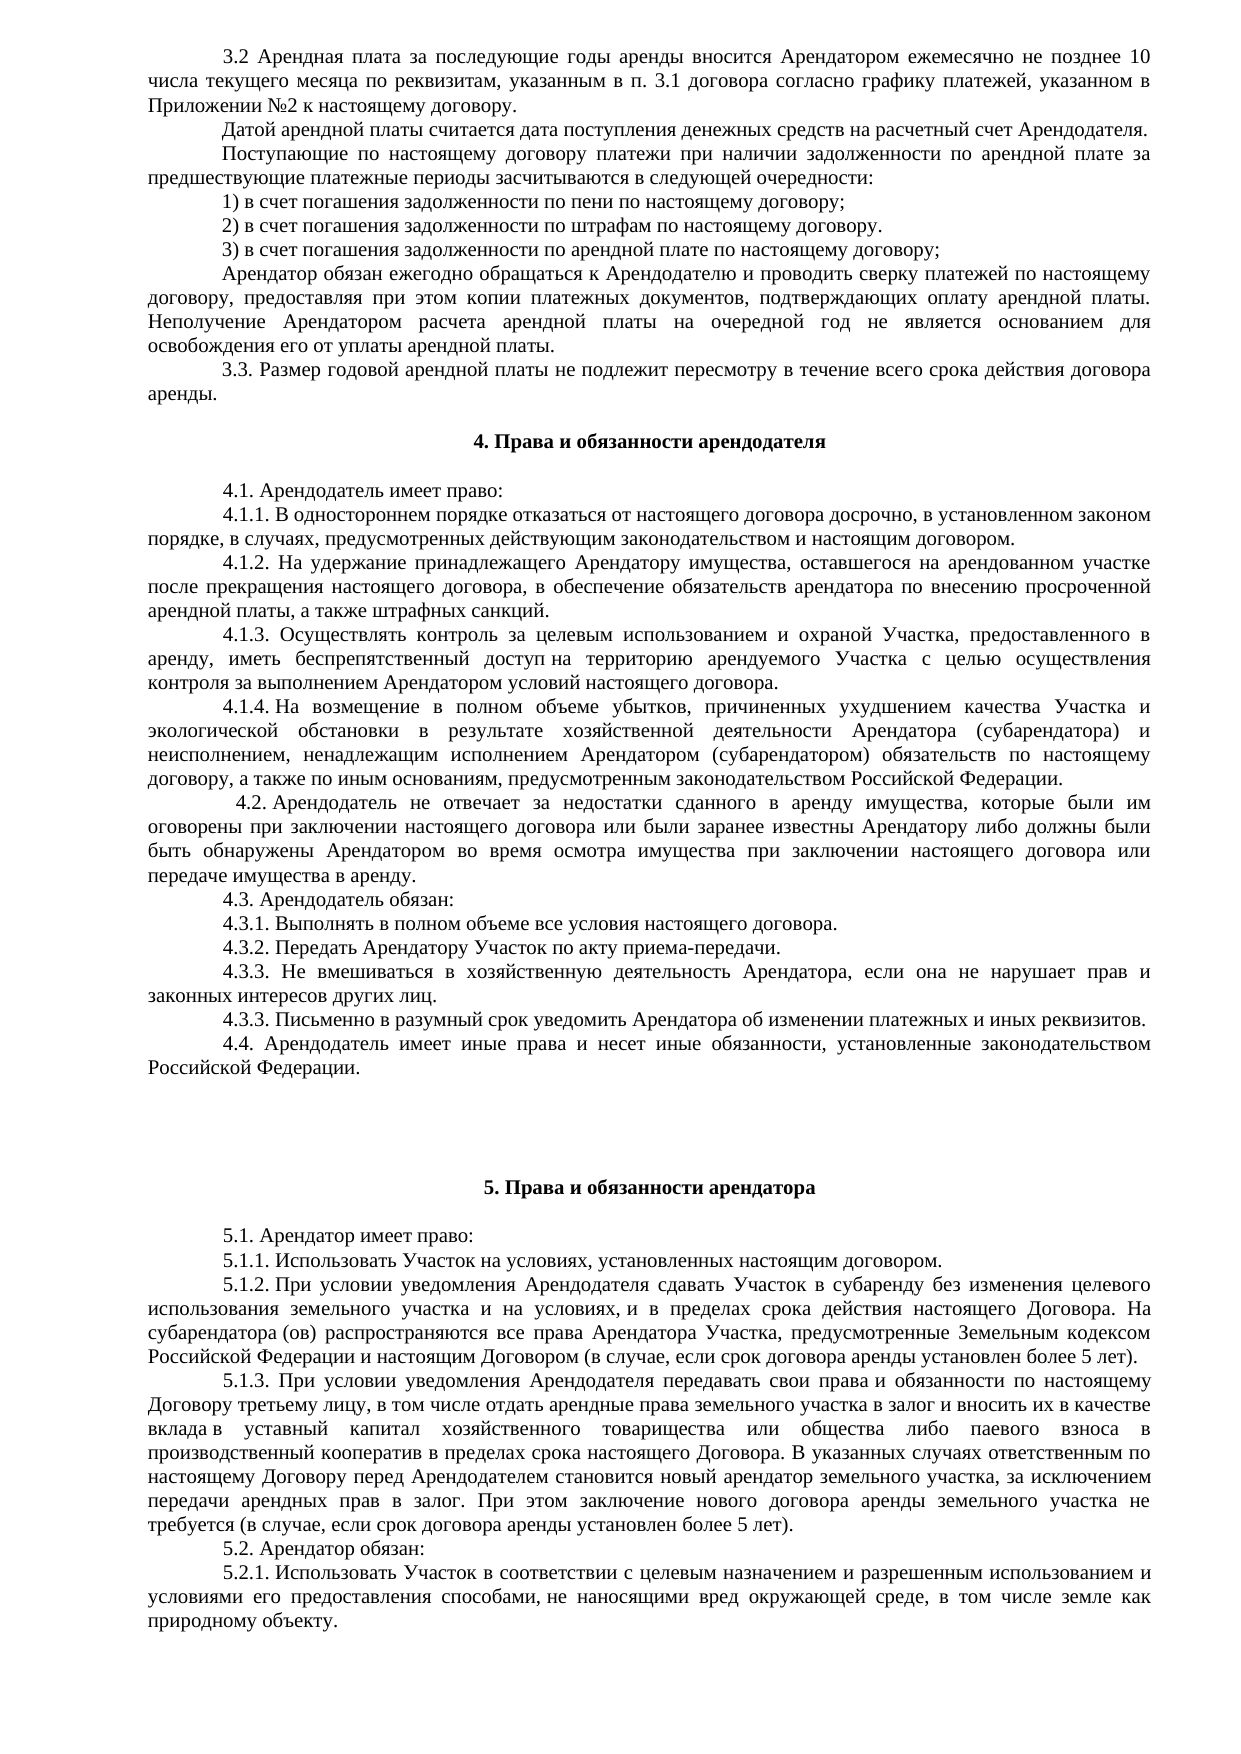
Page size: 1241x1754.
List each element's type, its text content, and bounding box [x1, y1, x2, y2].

text 3) в счет погашения задолженности по арендной плате по настоящему договору; [148, 237, 1152, 261]
text 4.1.4. На возмещение в полном объеме убытков, причиненных ухудшением качества Участка и экологической обстановки в результате хозяйственной деятельности Арендатора (субарендатора) и неисполнением, ненадлежащим исполнением Арендатором (субарендатором) обязательств по настоящему договору, а также по иным основаниям, предусмотренным законодательством Российской Федерации. [148, 694, 1152, 790]
text 4.2. Арендодатель не отвечает за недостатки сданного в аренду имущества, которые были им оговорены при заключении настоящего договора или были заранее известны Арендатору либо должны были быть обнаружены Арендатором во время осмотра имущества при заключении настоящего договора или передаче имущества в аренду. [148, 790, 1152, 887]
text Арендатор обязан ежегодно обращаться к Арендодателю и проводить сверку платежей по настоящему договору, предоставляя при этом копии платежных документов, подтверждающих оплату арендной платы. Неполучение Арендатором расчета арендной платы на очередной год не является основанием для освобождения его от уплаты арендной платы. [148, 261, 1152, 357]
text 4.1. Арендодатель имеет право: [148, 477, 1152, 502]
text 5.1.1. Использовать Участок на условиях, установленных настоящим договором. [148, 1247, 1152, 1272]
text 5.2.1. Использовать Участок в соответствии с целевым назначением и разрешенным использованием и условиями его предоставления способами, не наносящими вред окружающей среде, в том числе земле как природному объекту. [148, 1560, 1152, 1632]
text 5. Права и обязанности арендатора [148, 1175, 1152, 1199]
text 1) в счет погашения задолженности по пени по настоящему договору; [148, 189, 1152, 213]
text 4.3. Арендодатель обязан: [148, 887, 1152, 911]
text 2) в счет погашения задолженности по штрафам по настоящему договору. [148, 213, 1152, 237]
text 5.1.2. При условии уведомления Арендодателя сдавать Участок в субаренду без изменения целевого использования земельного участка и на условиях, и в пределах срока действия настоящего Договора. На субарендатора (ов) распространяются все права Арендатора Участка, предусмотренные Земельным кодексом Российской Федерации и настоящим Договором (в случае, если срок договора аренды установлен более 5 лет). [148, 1272, 1152, 1368]
text Поступающие по настоящему договору платежи при наличии задолженности по арендной плате за предшествующие платежные периоды засчитываются в следующей очередности: [148, 141, 1152, 189]
text 4.3.1. Выполнять в полном объеме все условия настоящего договора. [148, 911, 1152, 935]
text 3.3. Размер годовой арендной платы не подлежит пересмотру в течение всего срока действия договора аренды. [148, 357, 1152, 405]
text 4.3.2. Передать Арендатору Участок по акту приема-передачи. [148, 935, 1152, 959]
text 5.1.3. При условии уведомления Арендодателя передавать свои права и обязанности по настоящему Договору третьему лицу, в том числе отдать арендные права земельного участка в залог и вносить их в качестве вклада в уставный капитал хозяйственного товарищества или общества либо паевого взноса в производственный кооператив в пределах срока настоящего Договора. В указанных случаях ответственным по настоящему Договору перед Арендодателем становится новый арендатор земельного участка, за исключением передачи арендных прав в залог. При этом заключение нового договора аренды земельного участка не требуется (в случае, если срок договора аренды установлен более 5 лет). [148, 1368, 1152, 1536]
text 4.3.3. Письменно в разумный срок уведомить Арендатора об изменении платежных и иных реквизитов. [148, 1007, 1152, 1031]
text 4.1.2. На удержание принадлежащего Арендатору имущества, оставшегося на арендованном участке после прекращения настоящего договора, в обеспечение обязательств арендатора по внесению просроченной арендной платы, а также штрафных санкций. [148, 550, 1152, 622]
text 4.1.3. Осуществлять контроль за целевым использованием и охраной Участка, предоставленного в аренду, иметь беспрепятственный доступ на территорию арендуемого Участка с целью осуществления контроля за выполнением Арендатором условий настоящего договора. [148, 622, 1152, 694]
text 5.2. Арендатор обязан: [148, 1536, 1152, 1560]
text 4.1.1. В одностороннем порядке отказаться от настоящего договора досрочно, в установленном законом порядке, в случаях, предусмотренных действующим законодательством и настоящим договором. [148, 502, 1152, 550]
text 4. Права и обязанности арендодателя [148, 429, 1152, 453]
text 4.3.3. Не вмешиваться в хозяйственную деятельность Арендатора, если она не нарушает прав и законных интересов других лиц. [148, 959, 1152, 1007]
text 3.2 Арендная плата за последующие годы аренды вносится Арендатором ежемесячно не позднее 10 числа текущего месяца по реквизитам, указанным в п. 3.1 договора согласно графику платежей, указанном в Приложении №2 к настоящему договору. [148, 44, 1152, 117]
text 4.4. Арендодатель имеет иные права и несет иные обязанности, установленные законодательством Российской Федерации. [148, 1031, 1152, 1079]
text Датой арендной платы считается дата поступления денежных средств на расчетный счет Арендодателя. [148, 117, 1152, 141]
text 5.1. Арендатор имеет право: [148, 1223, 1152, 1247]
